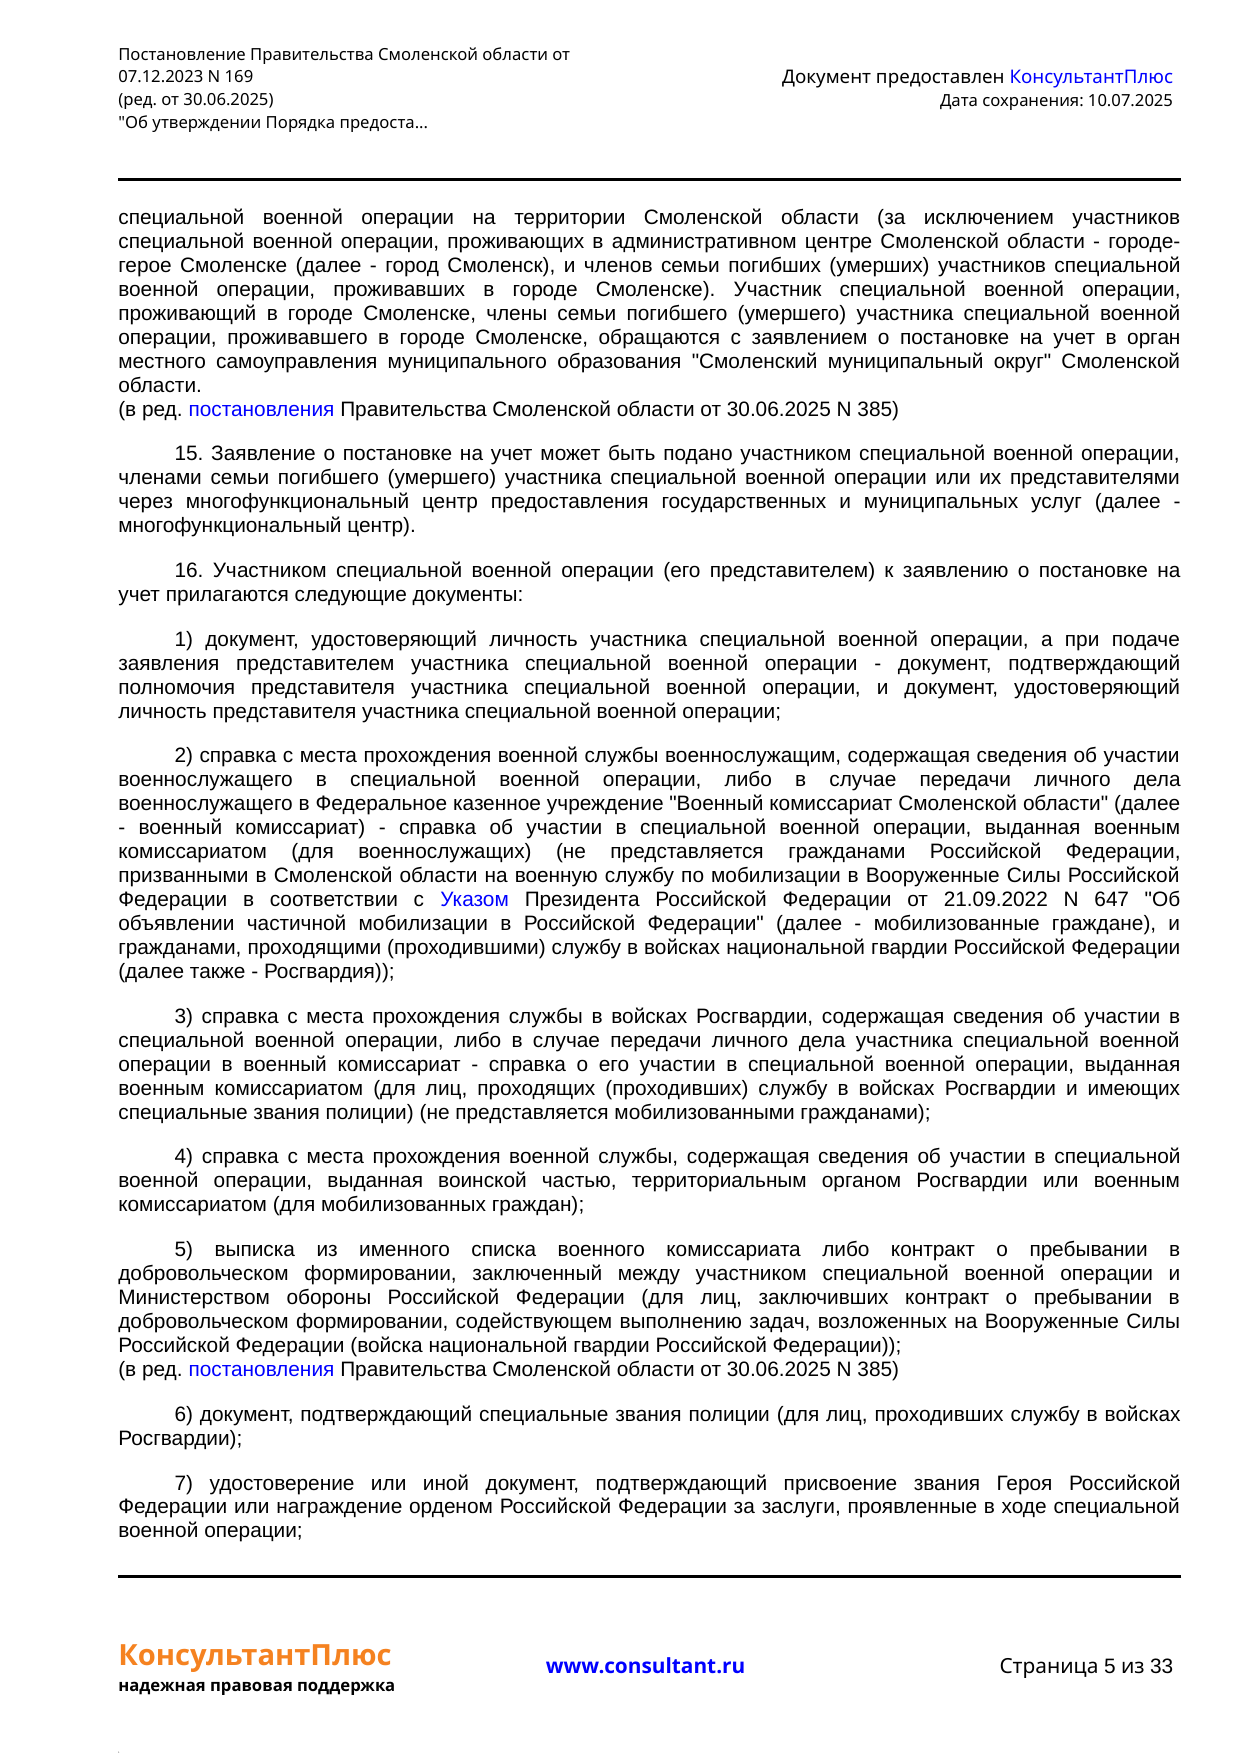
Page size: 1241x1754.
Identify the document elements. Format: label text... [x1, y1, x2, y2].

text 4) справка с места прохождения военной службы, содержащая сведения об участии в специальной военной операции, выданная воинской частью, территориальным органом Росгвардии или военным комиссариатом (для мобилизованных граждан); [118, 1144, 1181, 1216]
text 2) справка с места прохождения военной службы военнослужащим, содержащая сведения об участии военнослужащего в специальной военной операции, либо в случае передачи личного дела военнослужащего в Федеральное казенное учреждение "Военный комиссариат Смоленской области" (далее - военный комиссариат) - справка об участии в специальной военной операции, выданная военным комиссариатом (для военнослужащих) (не представляется гражданами Российской Федерации, призванными в Смоленской области на военную службу по мобилизации в Вооруженные Силы Российской Федерации в соответствии с Указом Президента Российской Федерации от 21.09.2022 N 647 "Об объявлении частичной мобилизации в Российской Федерации" (далее - мобилизованные граждане), и гражданами, проходящими (проходившими) службу в войсках национальной гвардии Российской Федерации (далее также - Росгвардия)); [118, 743, 1181, 983]
text 1) документ, удостоверяющий личность участника специальной военной операции, а при подаче заявления представителем участника специальной военной операции - документ, подтверждающий полномочия представителя участника специальной военной операции, и документ, удостоверяющий личность представителя участника специальной военной операции; [118, 627, 1181, 722]
text 5) выписка из именного списка военного комиссариата либо контракт о пребывании в добровольческом формировании, заключенный между участником специальной военной операции и Министерством обороны Российской Федерации (для лиц, заключивших контракт о пребывании в добровольческом формировании, содействующем выполнению задач, возложенных на Вооруженные Силы Российской Федерации (войска национальной гвардии Российской Федерации)); [118, 1237, 1181, 1357]
text 15. Заявление о постановке на учет может быть подано участником специальной военной операции, членами семьи погибшего (умершего) участника специальной военной операции или их представителями через многофункциональный центр предоставления государственных и муниципальных услуг (далее - многофункциональный центр). [118, 441, 1181, 537]
text 6) документ, подтверждающий специальные звания полиции (для лиц, проходивших службу в войсках Росгвардии); [118, 1402, 1181, 1449]
text (в ред. постановления Правительства Смоленской области от 30.06.2025 N 385) [118, 1357, 1181, 1381]
text 16. Участником специальной военной операции (его представителем) к заявлению о постановке на учет прилагаются следующие документы: [118, 558, 1181, 606]
text (в ред. постановления Правительства Смоленской области от 30.06.2025 N 385) [118, 396, 1181, 420]
text 7) удостоверение или иной документ, подтверждающий присвоение звания Героя Российской Федерации или награждение орденом Российской Федерации за заслуги, проявленные в ходе специальной военной операции; [118, 1470, 1181, 1542]
text 3) справка с места прохождения службы в войсках Росгвардии, содержащая сведения об участии в специальной военной операции, либо в случае передачи личного дела участника специальной военной операции в военный комиссариат - справка о его участии в специальной военной операции, выданная военным комиссариатом (для лиц, проходящих (проходивших) службу в войсках Росгвардии и имеющих специальные звания полиции) (не представляется мобилизованными гражданами); [118, 1004, 1181, 1123]
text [118, 205, 1181, 396]
